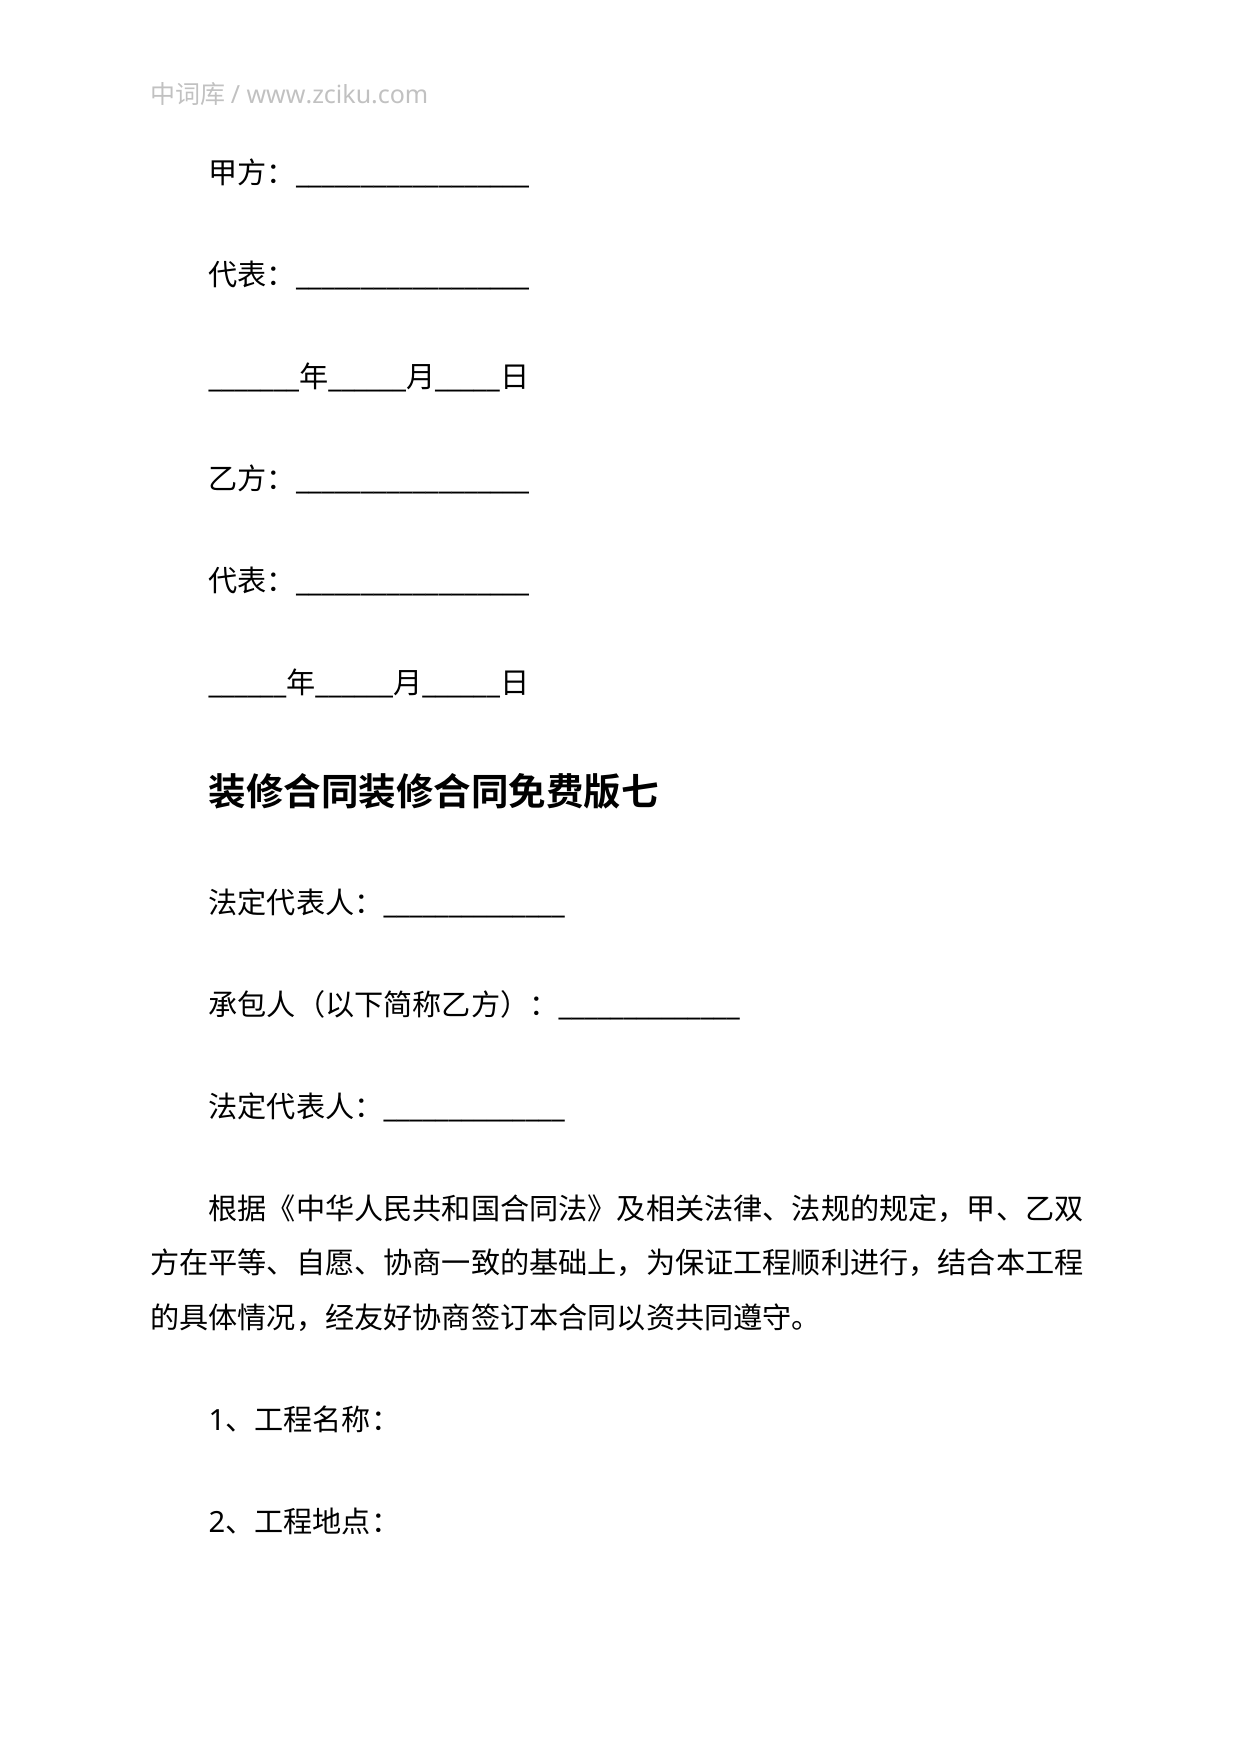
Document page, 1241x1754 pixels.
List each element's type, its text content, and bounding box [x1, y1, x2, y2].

text 乙方：__________________ [150, 456, 1090, 498]
text 法定代表人：______________ [150, 879, 1090, 922]
text ______年______月______日 [150, 660, 1090, 702]
text 装修合同装修合同免费版七 [150, 762, 1090, 816]
text 甲方：__________________ [150, 150, 1090, 192]
text 承包人（以下简称乙方）：______________ [150, 981, 1090, 1024]
text 代表：__________________ [150, 252, 1090, 294]
text 1、工程名称： [150, 1397, 1090, 1439]
text 法定代表人：______________ [150, 1083, 1090, 1126]
text _______年______月_____日 [150, 354, 1090, 396]
text 代表：__________________ [150, 558, 1090, 600]
text 2、工程地点： [150, 1499, 1090, 1541]
text 根据《中华人民共和国合同法》及相关法律、法规的规定，甲、乙双方在平等、自愿、协商一致的基础上，为保证工程顺利进行，结合本工程的具体情况，经友好协商签订本合同以资共同遵守。 [150, 1185, 1090, 1337]
